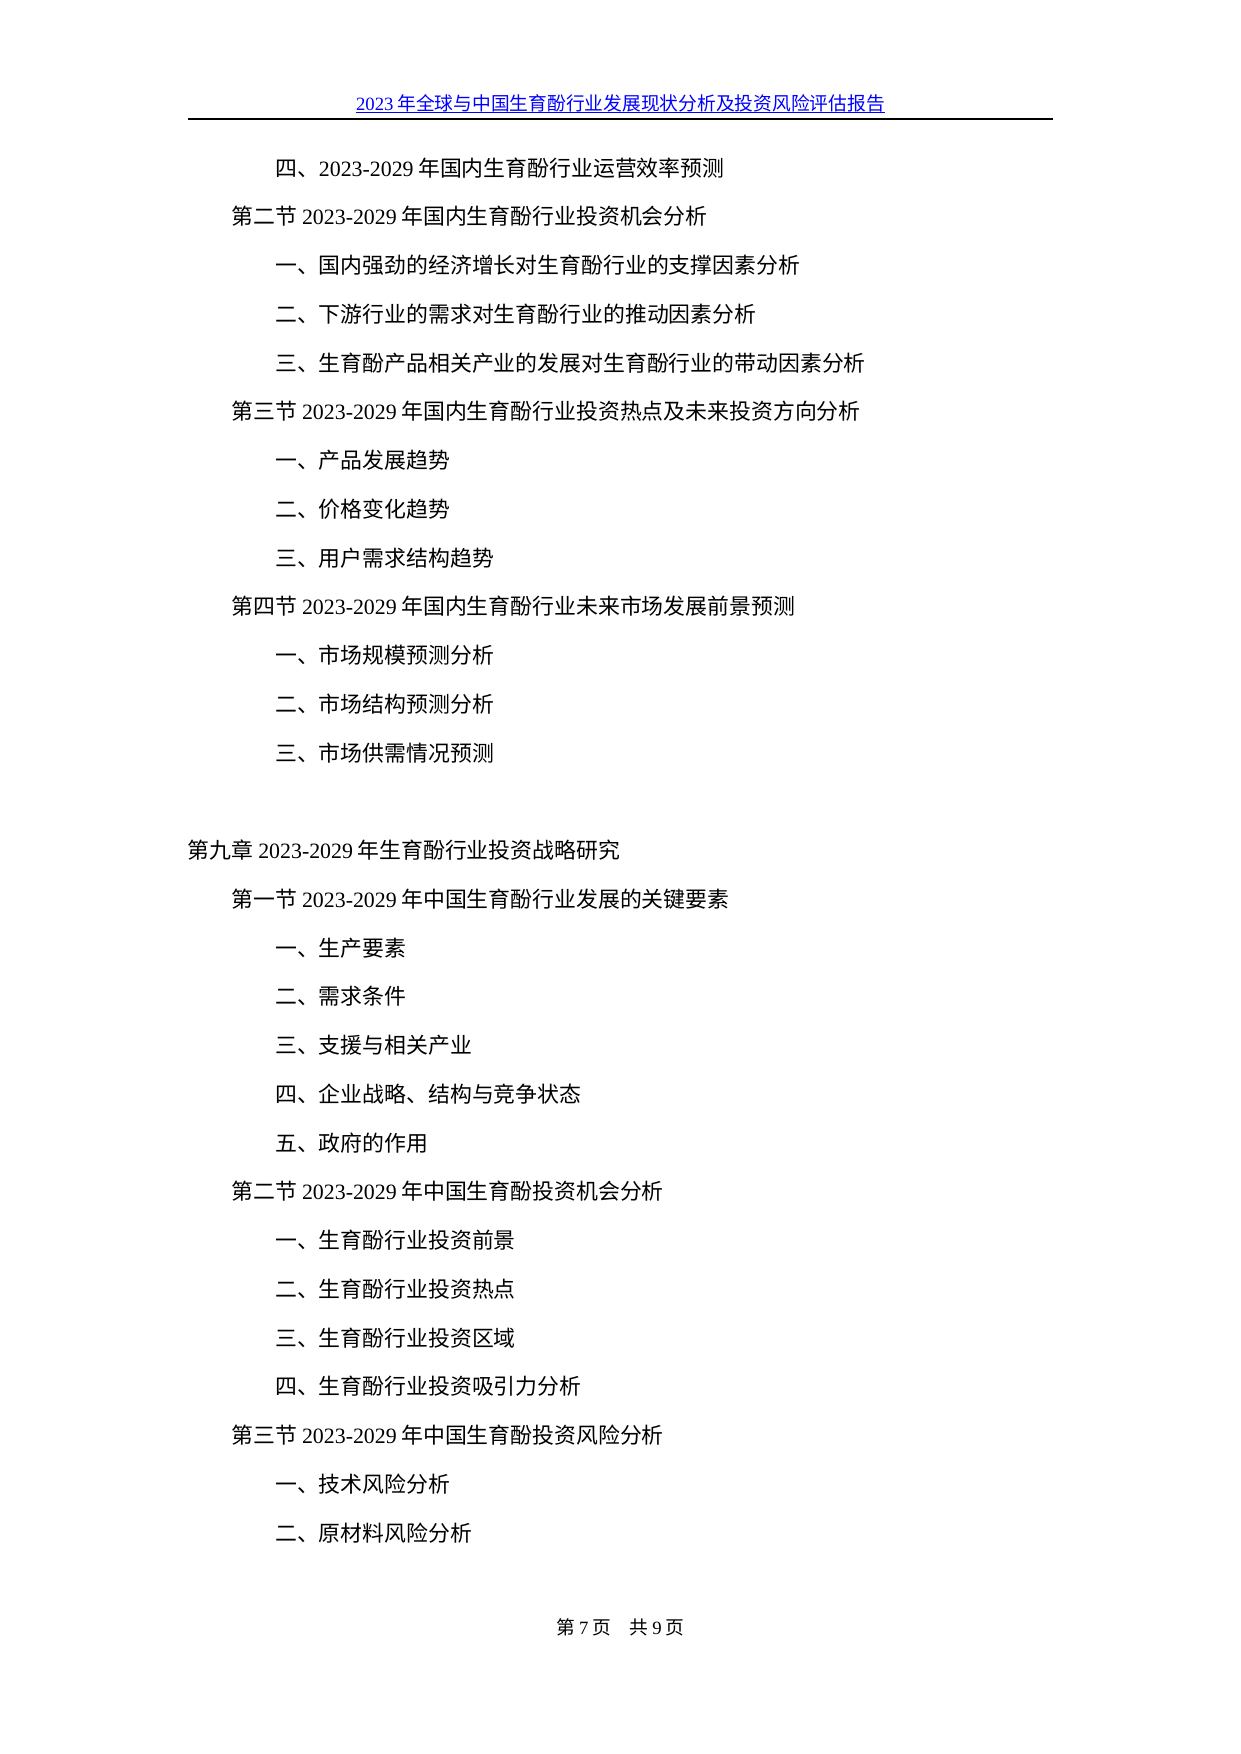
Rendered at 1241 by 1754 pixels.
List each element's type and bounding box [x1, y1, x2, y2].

text [187, 150, 1053, 1548]
